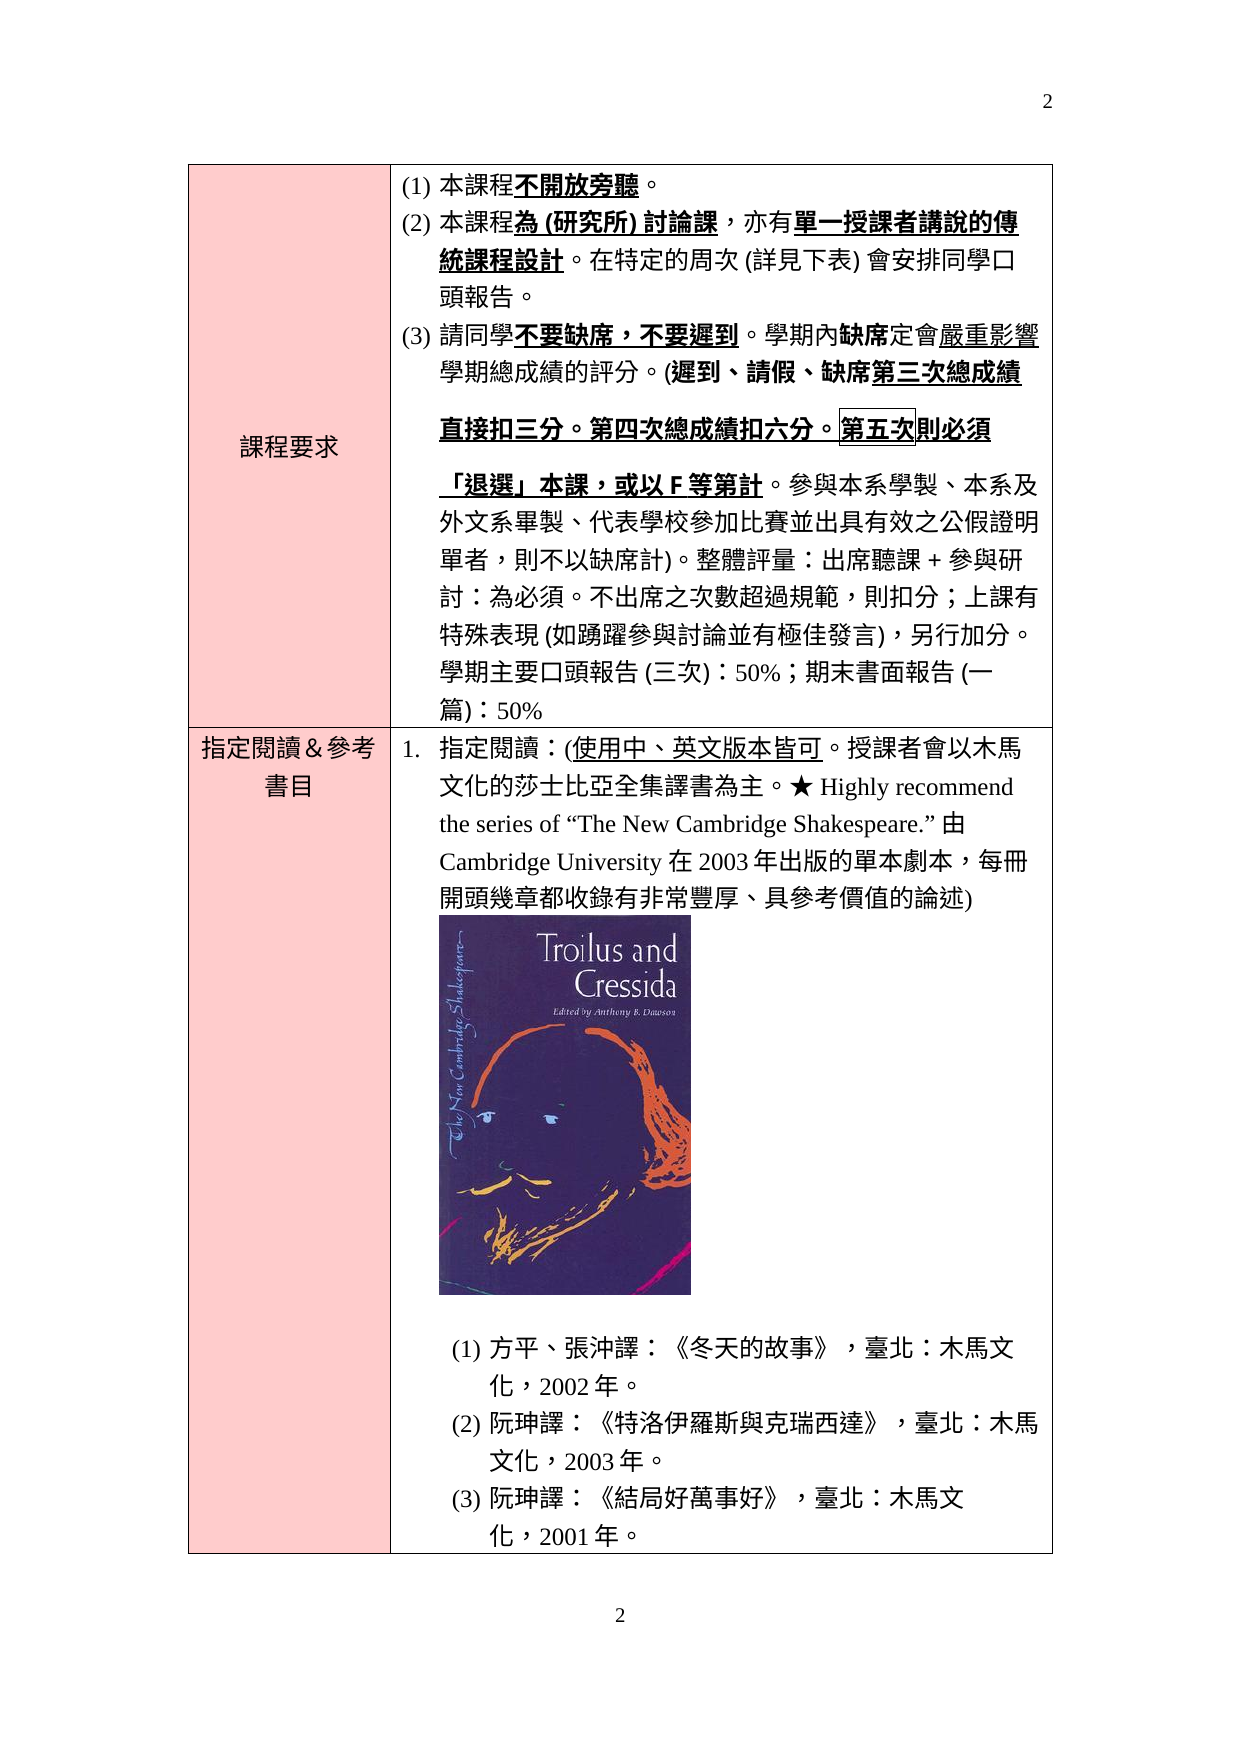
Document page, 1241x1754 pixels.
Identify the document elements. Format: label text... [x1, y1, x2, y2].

table_cell 指定閱讀＆參考書目 [189, 728, 390, 1553]
table_cell 本課程不開放旁聽。 本課程為 (研究所) 討論課，亦有單一授課者講說的傳統課程設計。在特定的周次 (詳見下表) 會安排同學口頭報告。 請同學不要缺席，不要遲到。學期內缺席定會嚴重影響學期總成績的評分。(遲到、請假、缺席第三次總成績直接扣三分。第四次總成績扣六分。第五次則必須「退選」本課，或以F等第計。參與本系學製、本系及外文系畢製、代表學校參加比賽並出具有效之公假證明單者，則不以缺席計)。整體評量：出席聽課 + 參與研討：為必須。不出席之次數超過規範，則扣分；上課有特殊表現 (如踴躍參與討論並有極佳發言)，另行加分。學期主要口頭報告 (三次)：50%；期末書面報告 (一篇)：50% [391, 165, 1052, 727]
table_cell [391, 728, 1052, 1553]
picture [439, 915, 691, 1295]
table_cell 課程要求 [189, 165, 390, 727]
